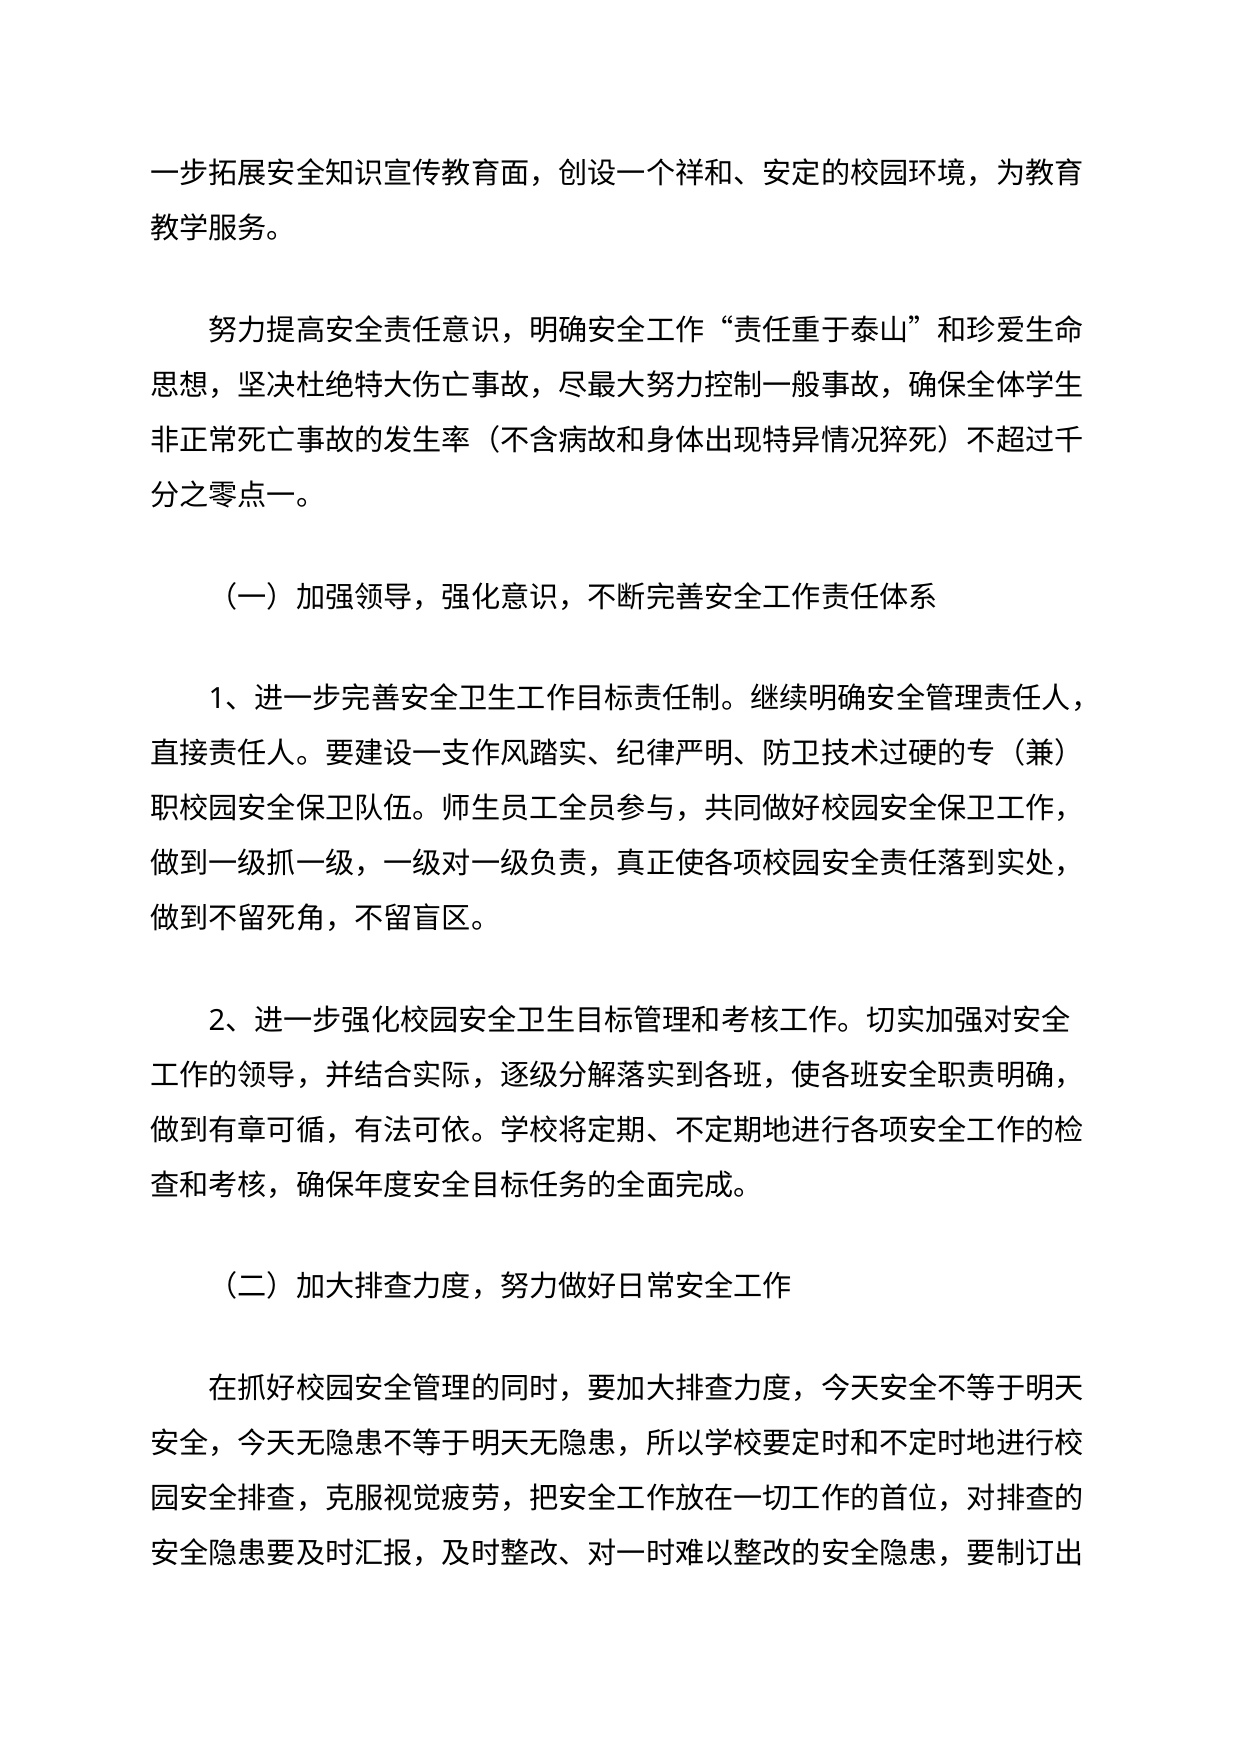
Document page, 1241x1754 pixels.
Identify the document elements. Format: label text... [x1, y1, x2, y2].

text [150, 1365, 1090, 1572]
text 1、进一步完善安全卫生工作目标责任制。继续明确安全管理责任人，直接责任人。要建设一支作风踏实、纪律严明、防卫技术过硬的专（兼）职校园安全保卫队伍。师生员工全员参与，共同做好校园安全保卫工作，做到一级抓一级，一级对一级负责，真正使各项校园安全责任落到实处，做到不留死角，不留盲区。 [150, 675, 1090, 937]
text （一）加强领导，强化意识，不断完善安全工作责任体系 [150, 573, 1090, 615]
text 努力提高安全责任意识，明确安全工作“责任重于泰山”和珍爱生命思想，坚决杜绝特大伤亡事故，尽最大努力控制一般事故，确保全体学生非正常死亡事故的发生率（不含病故和身体出现特异情况猝死）不超过千分之零点一。 [150, 307, 1090, 514]
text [150, 150, 1090, 247]
text 2、进一步强化校园安全卫生目标管理和考核工作。切实加强对安全工作的领导，并结合实际，逐级分解落实到各班，使各班安全职责明确，做到有章可循，有法可依。学校将定期、不定期地进行各项安全工作的检查和考核，确保年度安全目标任务的全面完成。 [150, 996, 1090, 1203]
text （二）加大排查力度，努力做好日常安全工作 [150, 1263, 1090, 1305]
